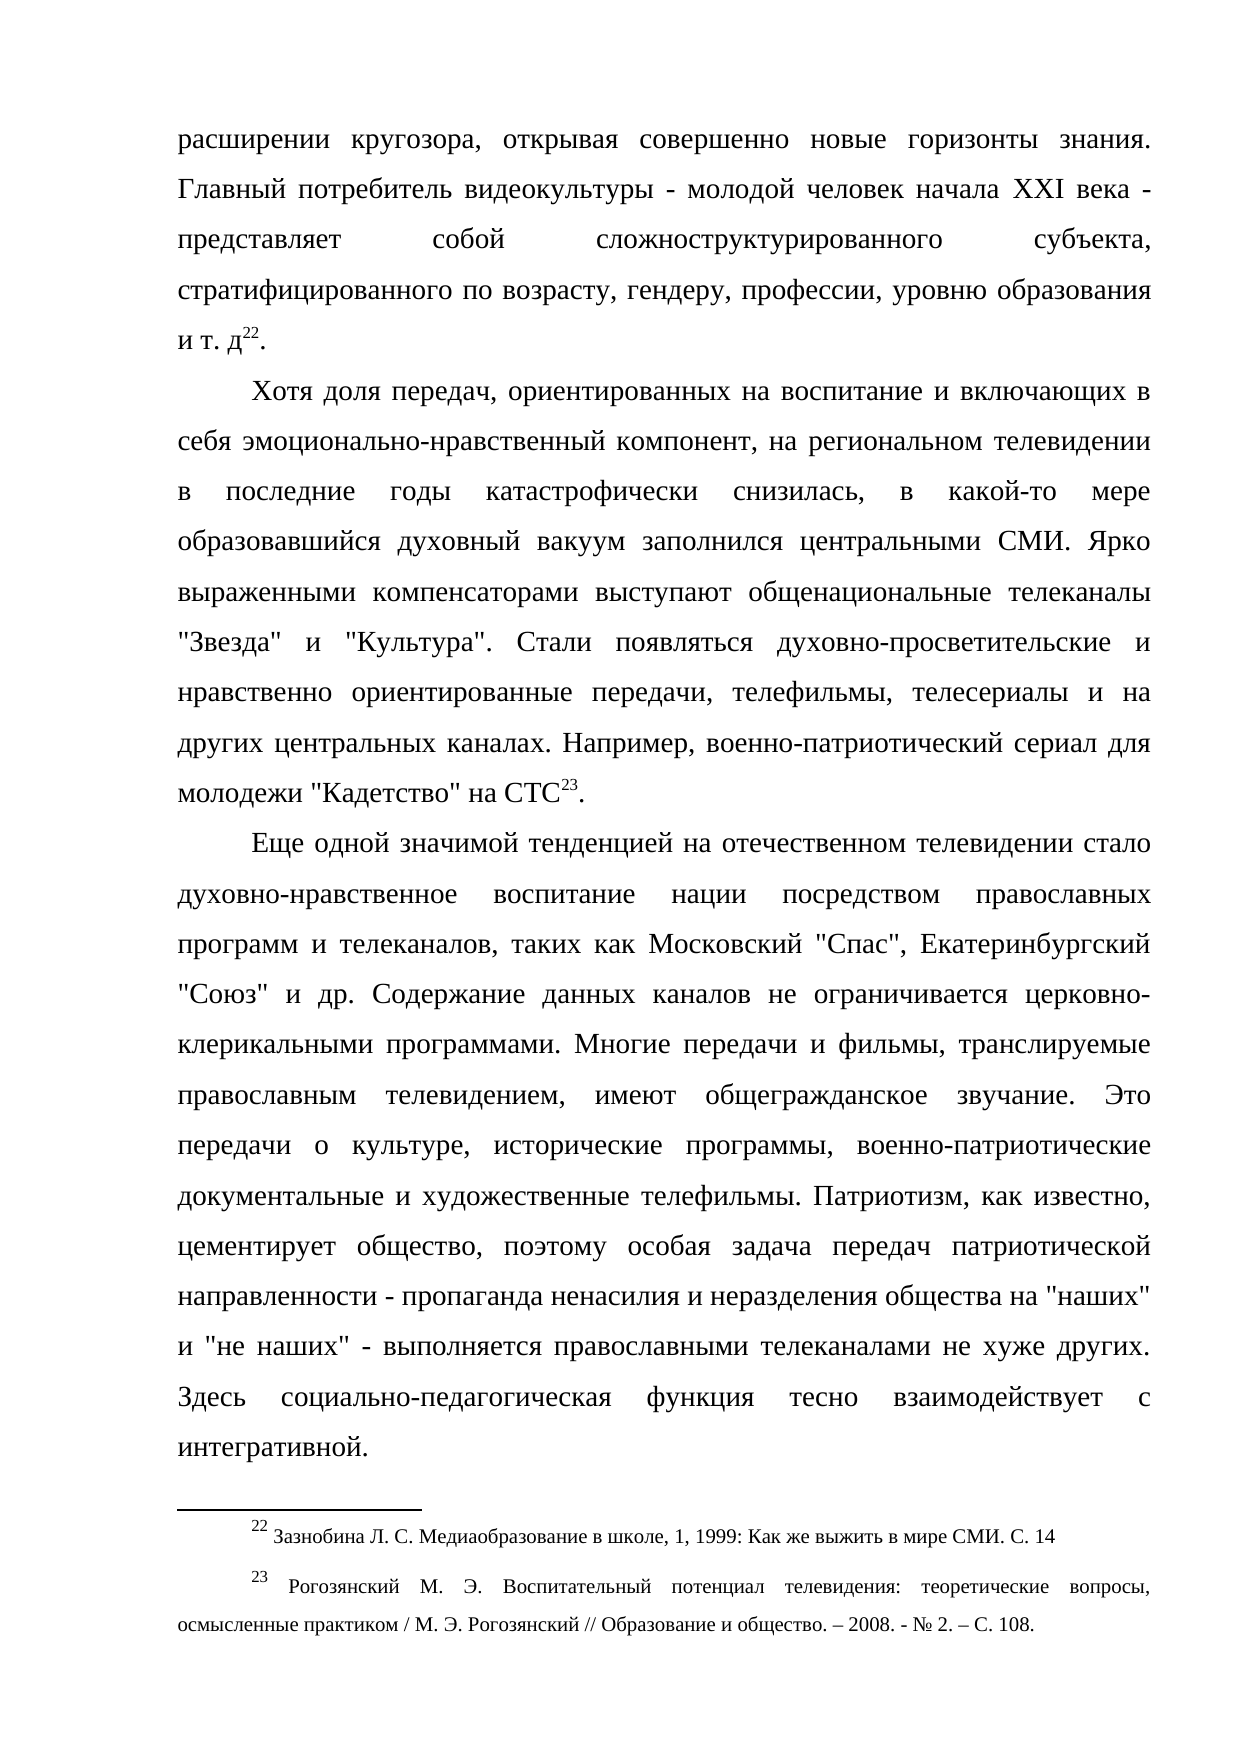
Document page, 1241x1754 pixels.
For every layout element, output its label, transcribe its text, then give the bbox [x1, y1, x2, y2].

text Хотя доля передач, ориентированных на воспитание и включающих в себя эмоционально-нравственный компонент, на региональном телевидении в последние годы катастрофически снизилась, в какой-то мере образовавшийся духовный вакуум заполнился центральными СМИ. Ярко выраженными компенсаторами выступают общенациональные телеканалы "Звезда" и "Культура". Стали появляться духовно-просветительские и нравственно ориентированные передачи, телефильмы, телесериалы и на других центральных каналах. Например, военно-патриотический сериал для молодежи "Кадетство" на СТС. [177, 373, 1152, 809]
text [177, 121, 1152, 356]
text Еще одной значимой тенденцией на отечественном телевидении стало духовно-нравственное воспитание нации посредством православных программ и телеканалов, таких как Московский "Спас", Екатеринбургский "Союз" и др. Содержание данных каналов не ограничивается церковно-клерикальными программами. Многие передачи и фильмы, транслируемые православным телевидением, имеют общегражданское звучание. Это передачи о культуре, исторические программы, военно-патриотические документальные и художественные телефильмы. Патриотизм, как известно, цементирует общество, поэтому особая задача передач патриотической направленности - пропаганда ненасилия и неразделения общества на "наших" и "не наших" - выполняется православными телеканалами не хуже других. Здесь социально-педагогическая функция тесно взаимодействует с интегративной. [177, 825, 1152, 1463]
